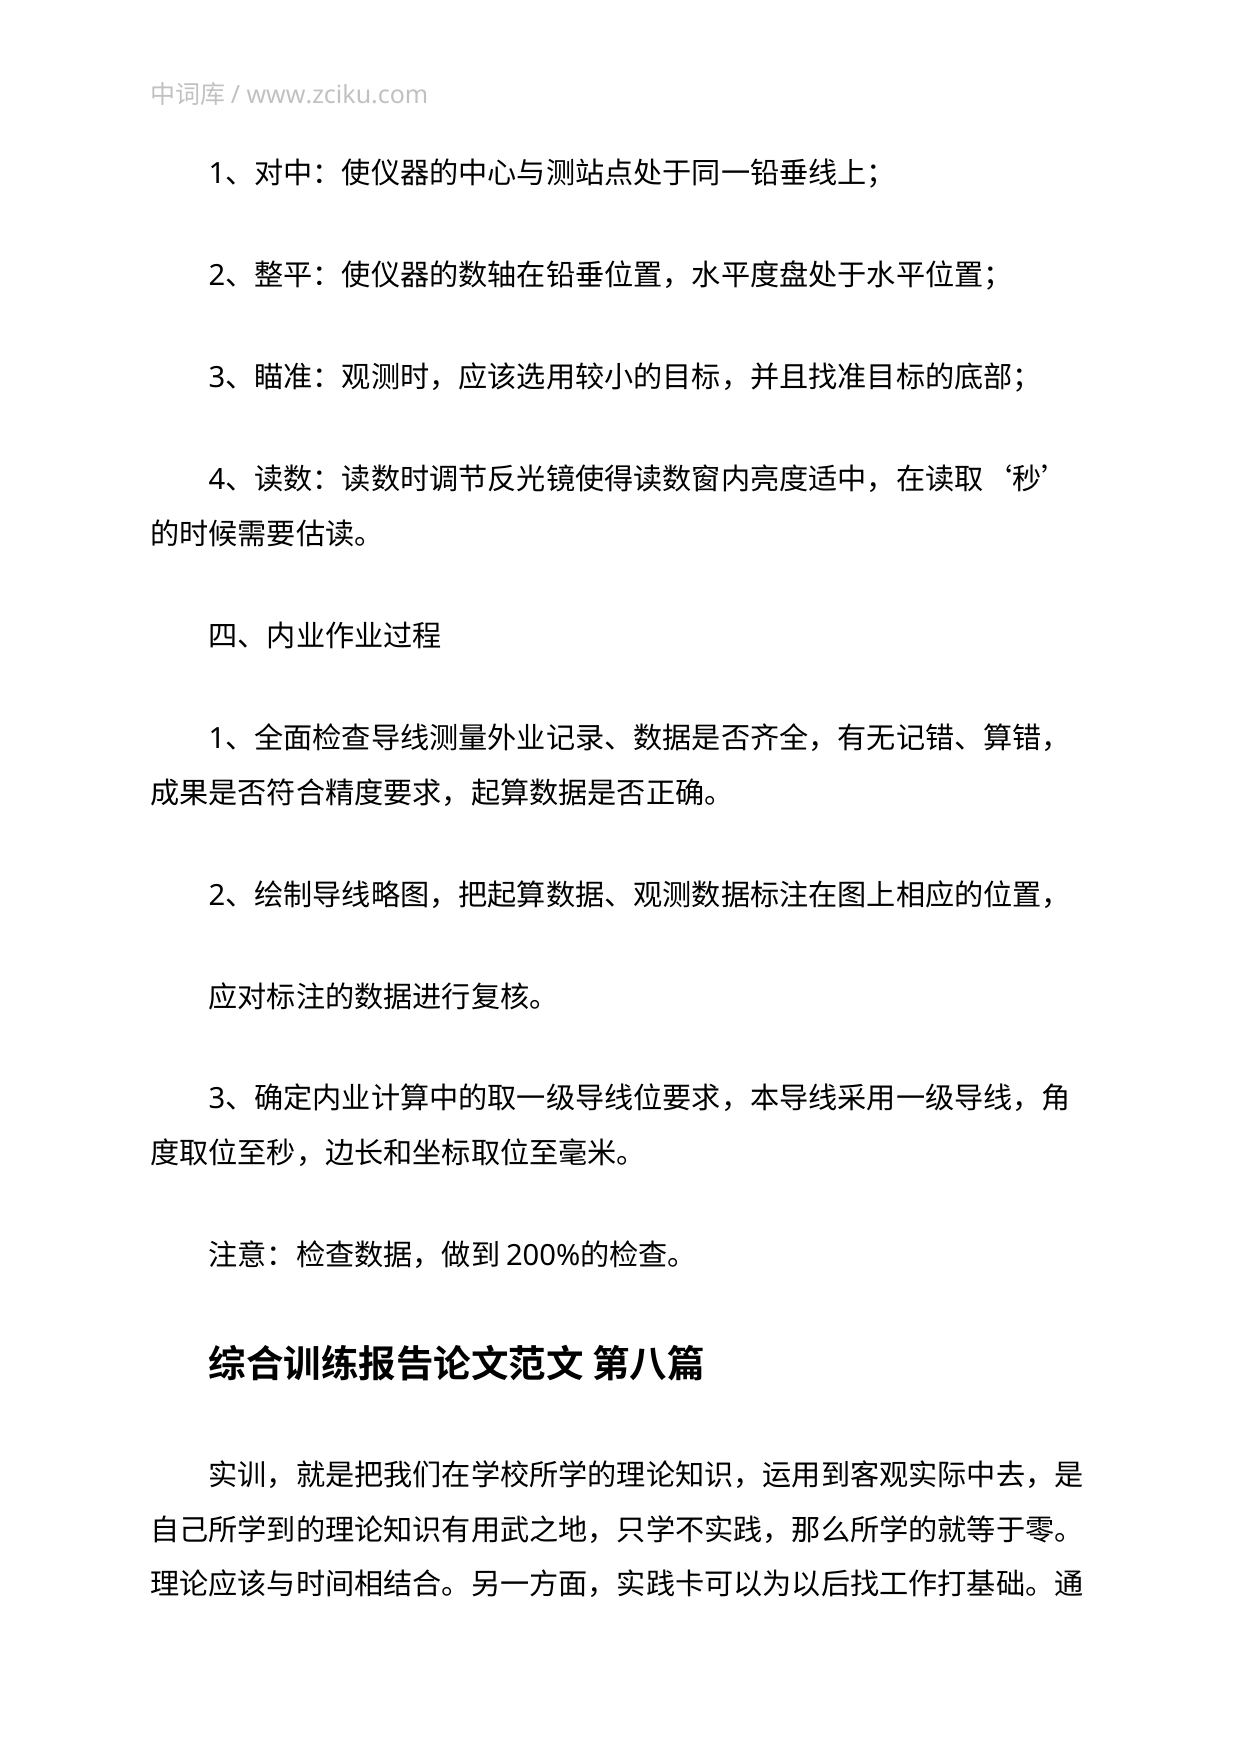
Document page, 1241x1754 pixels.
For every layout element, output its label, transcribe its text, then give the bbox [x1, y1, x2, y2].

text 1、对中：使仪器的中心与测站点处于同一铅垂线上； [150, 150, 1090, 192]
text 综合训练报告论文范文 第八篇 [150, 1334, 1090, 1388]
text 3、瞄准：观测时，应该选用较小的目标，并且找准目标的底部； [150, 354, 1090, 396]
text 应对标注的数据进行复核。 [150, 973, 1090, 1016]
text 3、确定内业计算中的取一级导线位要求，本导线采用一级导线，角度取位至秒，边长和坐标取位至毫米。 [150, 1075, 1090, 1172]
text 2、整平：使仪器的数轴在铅垂位置，水平度盘处于水平位置； [150, 252, 1090, 294]
text 1、全面检查导线测量外业记录、数据是否齐全，有无记错、算错，成果是否符合精度要求，起算数据是否正确。 [150, 714, 1090, 812]
text 注意：检查数据，做到200%的检查。 [150, 1232, 1090, 1274]
text 4、读数：读数时调节反光镜使得读数窗内亮度适中，在读取‘秒’的时候需要估读。 [150, 456, 1090, 553]
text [150, 1451, 1090, 1603]
text 四、内业作业过程 [150, 613, 1090, 655]
text 2、绘制导线略图，把起算数据、观测数据标注在图上相应的位置， [150, 871, 1090, 914]
